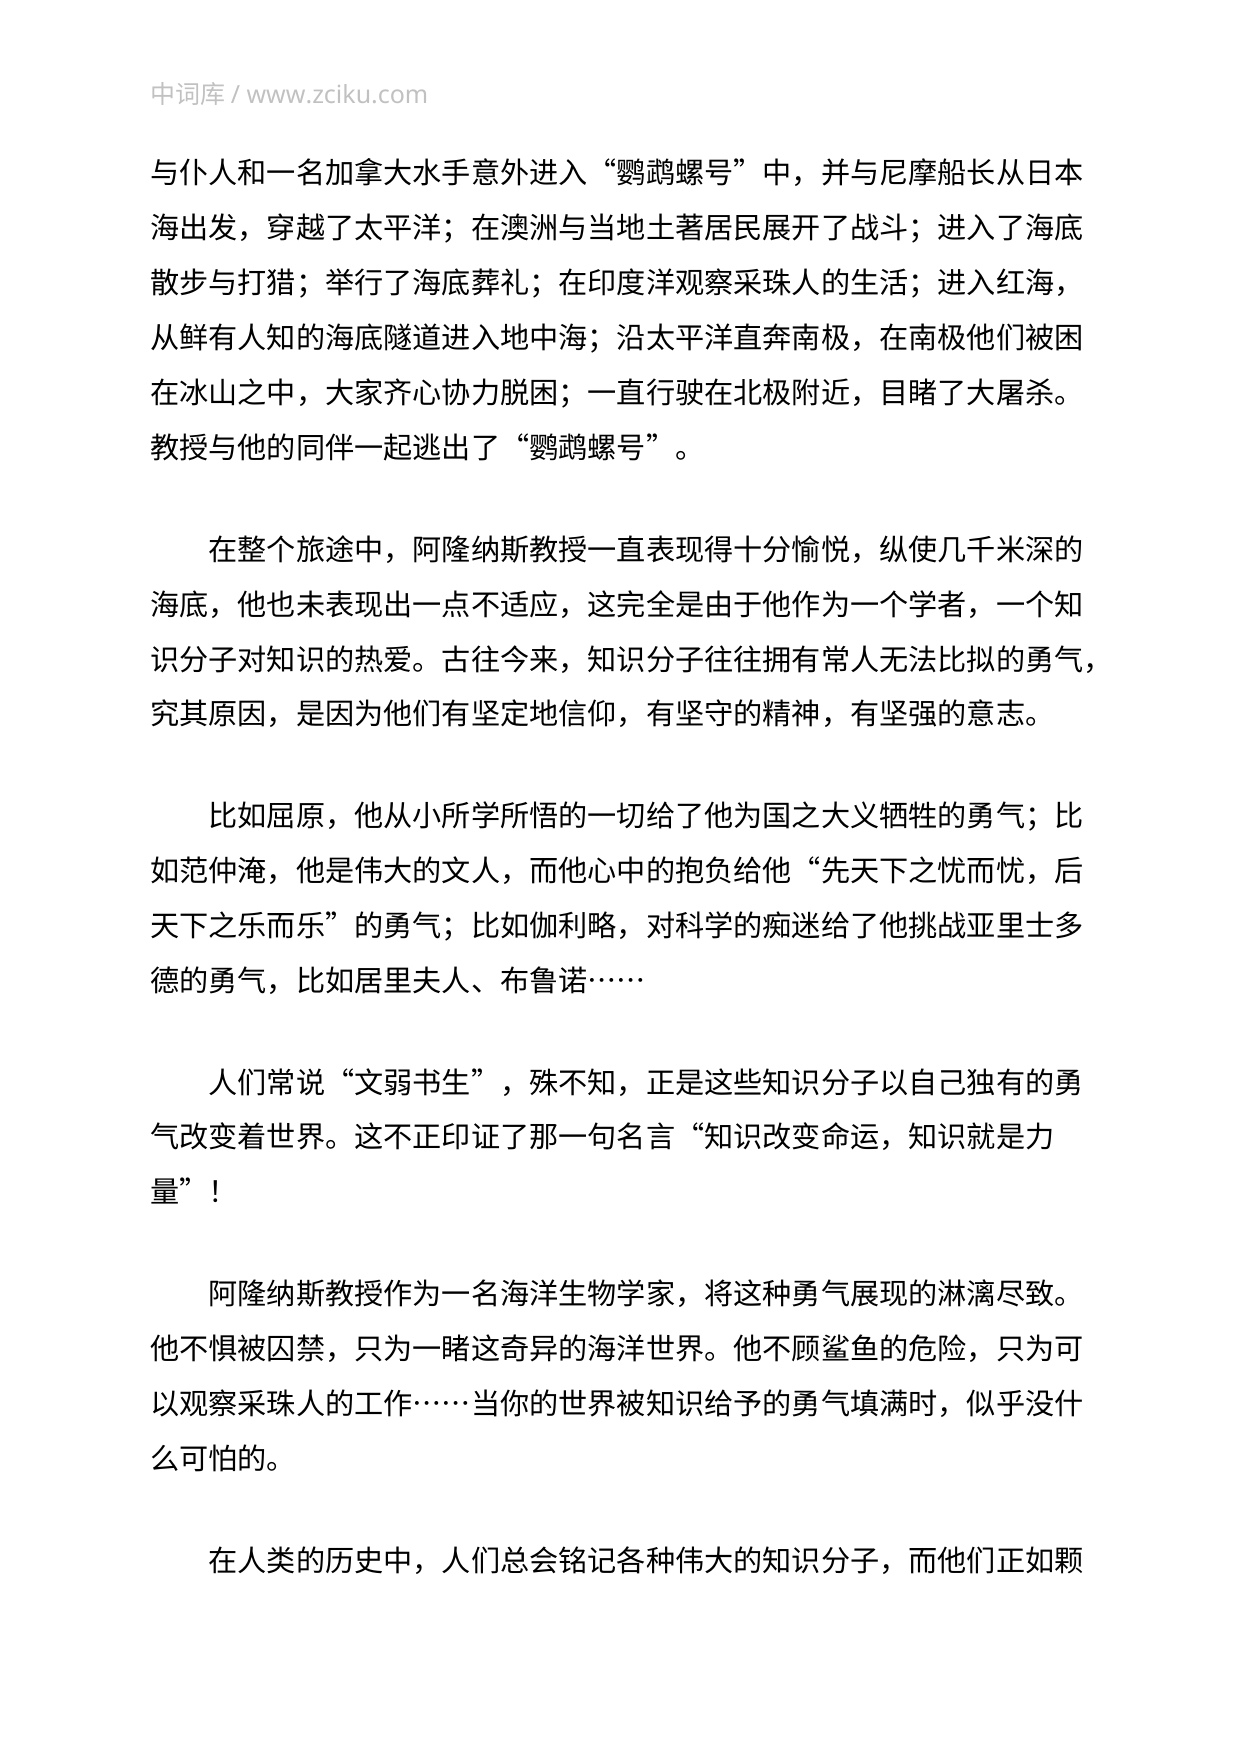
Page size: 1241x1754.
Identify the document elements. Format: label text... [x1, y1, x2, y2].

text 在整个旅途中，阿隆纳斯教授一直表现得十分愉悦，纵使几千米深的海底，他也未表现出一点不适应，这完全是由于他作为一个学者，一个知识分子对知识的热爱。古往今来，知识分子往往拥有常人无法比拟的勇气，究其原因，是因为他们有坚定地信仰，有坚守的精神，有坚强的意志。 [150, 526, 1090, 733]
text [150, 1537, 1090, 1579]
text 人们常说“文弱书生”，殊不知，正是这些知识分子以自己独有的勇气改变着世界。这不正印证了那一句名言“知识改变命运，知识就是力量”！ [150, 1059, 1090, 1211]
text 比如屈原，他从小所学所悟的一切给了他为国之大义牺牲的勇气；比如范仲淹，他是伟大的文人，而他心中的抱负给他“先天下之忧而忧，后天下之乐而乐”的勇气；比如伽利略，对科学的痴迷给了他挑战亚里士多德的勇气，比如居里夫人、布鲁诺…… [150, 793, 1090, 1000]
text 阿隆纳斯教授作为一名海洋生物学家，将这种勇气展现的淋漓尽致。他不惧被囚禁，只为一睹这奇异的海洋世界。他不顾鲨鱼的危险，只为可以观察采珠人的工作……当你的世界被知识给予的勇气填满时，似乎没什么可怕的。 [150, 1271, 1090, 1478]
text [150, 150, 1090, 467]
